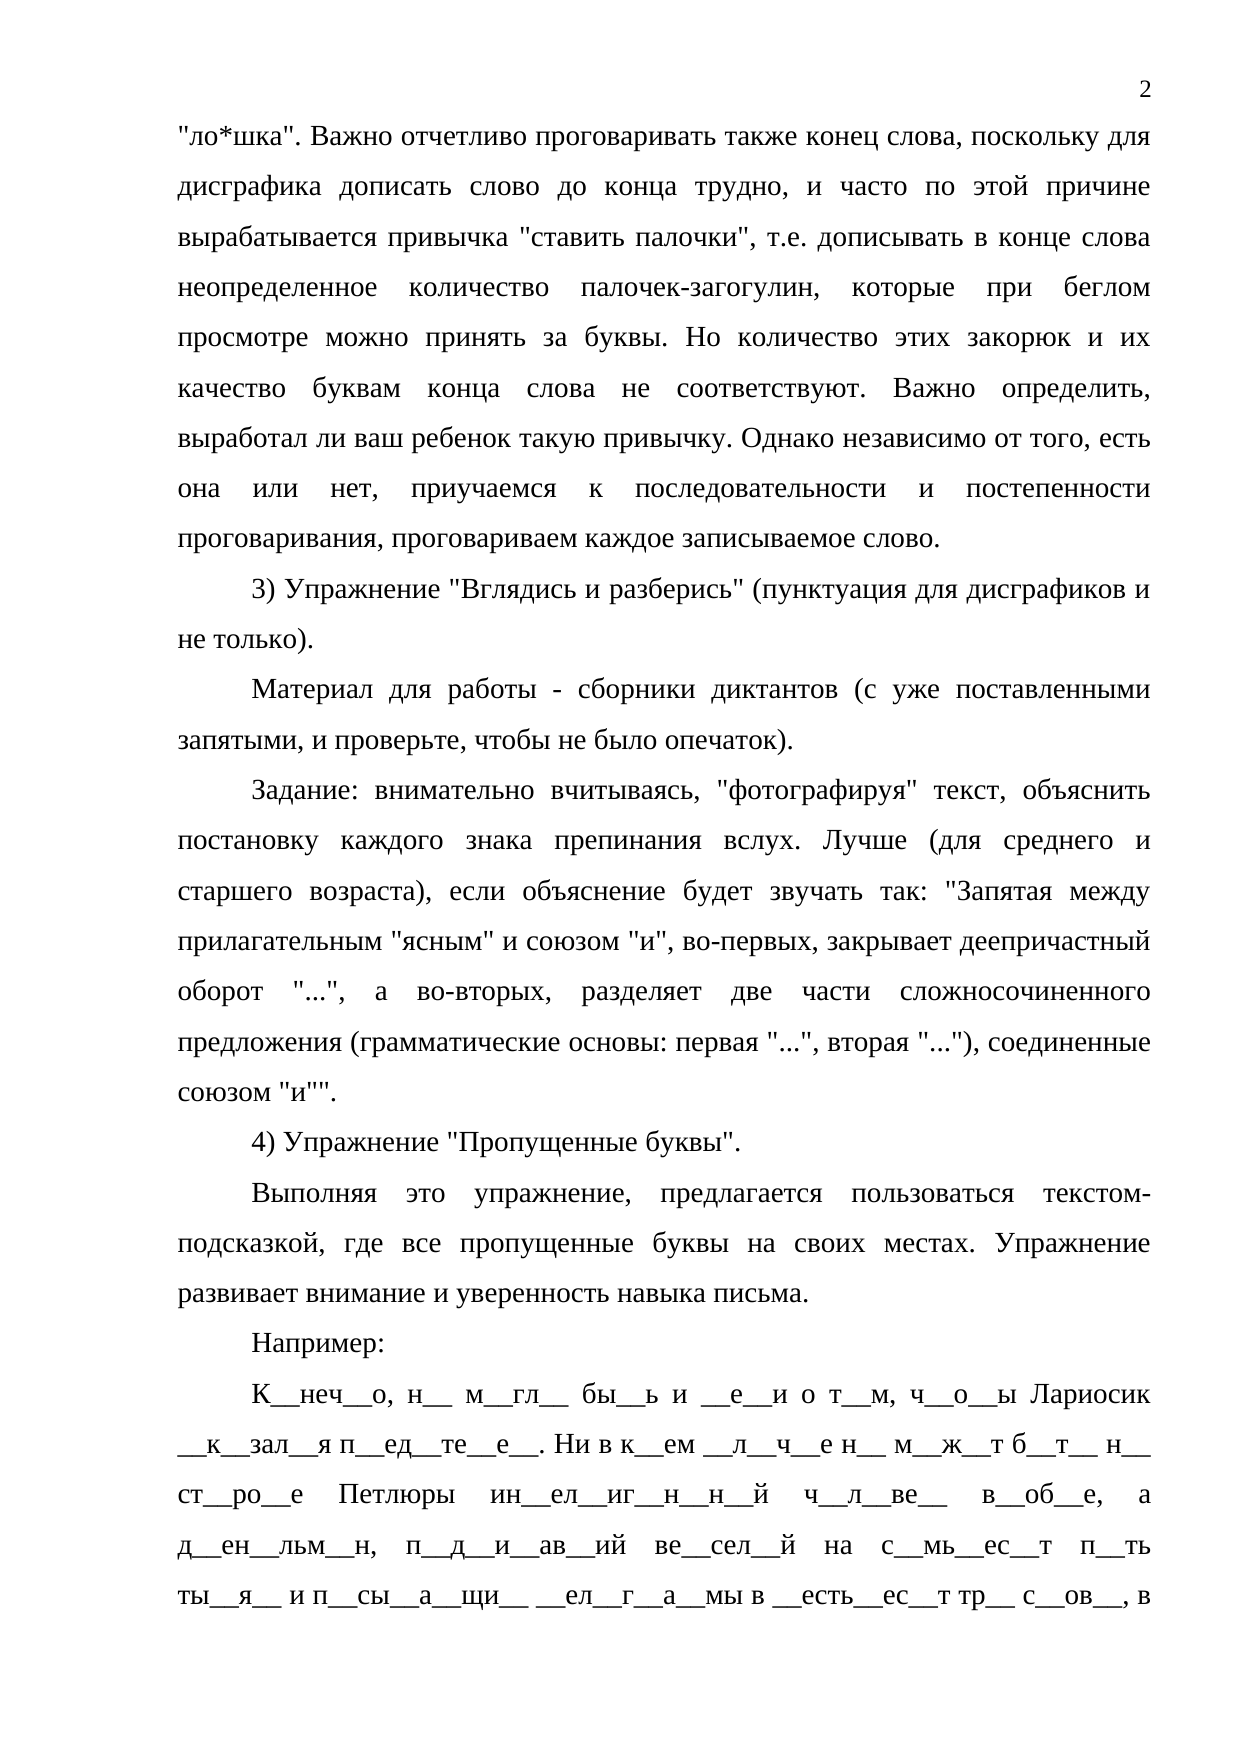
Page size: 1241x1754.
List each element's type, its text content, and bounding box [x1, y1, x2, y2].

text Например: [177, 1326, 1152, 1359]
text Выполняя это упражнение, предлагается пользоваться текстом-подсказкой, где все пропущенные буквы на своих местах. Упражнение развивает внимание и уверенность навыка письма. [177, 1175, 1152, 1309]
text 4) Упражнение "Пропущенные буквы". [177, 1124, 1152, 1158]
text Задание: внимательно вчитываясь, "фотографируя" текст, объяснить постановку каждого знака препинания вслух. Лучше (для среднего и старшего возраста), если объяснение будет звучать так: "Запятая между прилагательным "ясным" и союзом "и", во-первых, закрывает деепричастный оборот "...", а во-вторых, разделяет две части сложносочиненного предложения (грамматические основы: первая "...", вторая "..."), соединенные союзом "и"". [177, 772, 1152, 1108]
text Материал для работы - сборники диктантов (с уже поставленными запятыми, и проверьте, чтобы не было опечаток). [177, 672, 1152, 755]
text 3) Упражнение "Вглядись и разберись" (пунктуация для дисграфиков и не только). [177, 571, 1152, 655]
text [177, 118, 1152, 554]
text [177, 1376, 1152, 1611]
